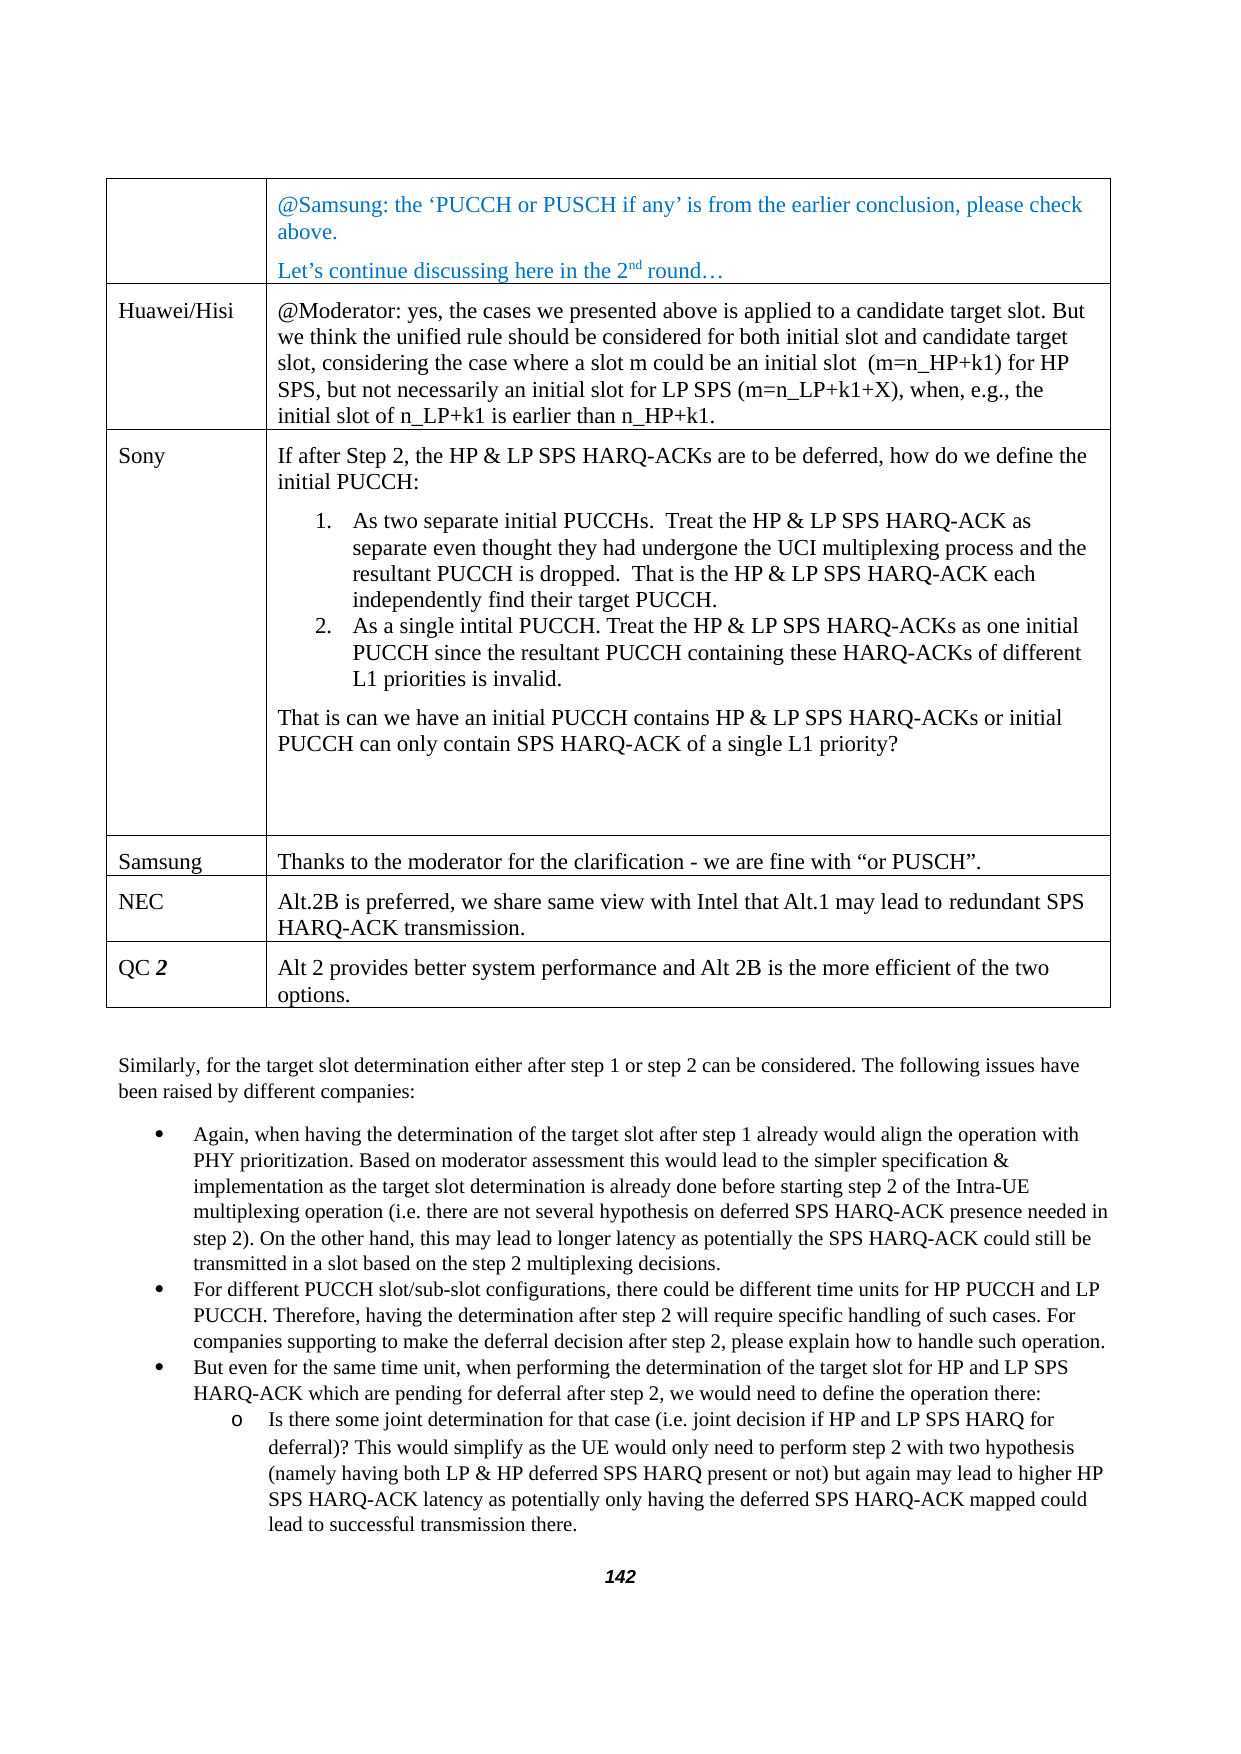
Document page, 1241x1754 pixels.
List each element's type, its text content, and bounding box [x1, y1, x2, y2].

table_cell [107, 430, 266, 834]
list For different PUCCH slot/sub-slot configurations, there could be different time units for HP PUCCH and LP PUCCH. Therefore, having the determination after step 2 will require specific handling of such cases. For companies supporting to make the deferral decision after step 2, please explain how to handle such operation. [156, 1277, 1122, 1353]
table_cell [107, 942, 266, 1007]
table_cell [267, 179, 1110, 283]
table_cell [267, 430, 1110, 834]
list Is there some joint determination for that case (i.e. joint decision if HP and LP SPS HARQ for deferral)? This would simplify as the UE would only need to perform step 2 with two hypothesis (namely having both LP & HP deferred SPS HARQ present or not) but again may lead to higher HP SPS HARQ-ACK latency as potentially only having the deferred SPS HARQ-ACK mapped could lead to successful transmission there. [231, 1407, 1122, 1536]
text Similarly, for the target slot determination either after step 1 or step 2 can be considered. The following issues have been raised by different companies: [118, 1053, 1122, 1103]
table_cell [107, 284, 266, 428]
list Again, when having the determination of the target slot after step 1 already would align the operation with PHY prioritization. Based on moderator assessment this would lead to the simpler specification & implementation as the target slot determination is already done before starting step 2 of the Intra-UE multiplexing operation (i.e. there are not several hypothesis on deferred SPS HARQ-ACK presence needed in step 2). On the other hand, this may lead to longer latency as potentially the SPS HARQ-ACK could still be transmitted in a slot based on the step 2 multiplexing decisions. [156, 1122, 1122, 1275]
list But even for the same time unit, when performing the determination of the target slot for HP and LP SPS HARQ-ACK which are pending for deferral after step 2, we would need to define the operation there: [156, 1355, 1122, 1405]
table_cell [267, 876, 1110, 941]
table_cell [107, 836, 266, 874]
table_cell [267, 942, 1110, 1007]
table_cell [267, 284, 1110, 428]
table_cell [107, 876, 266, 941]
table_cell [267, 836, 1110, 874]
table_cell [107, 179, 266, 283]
